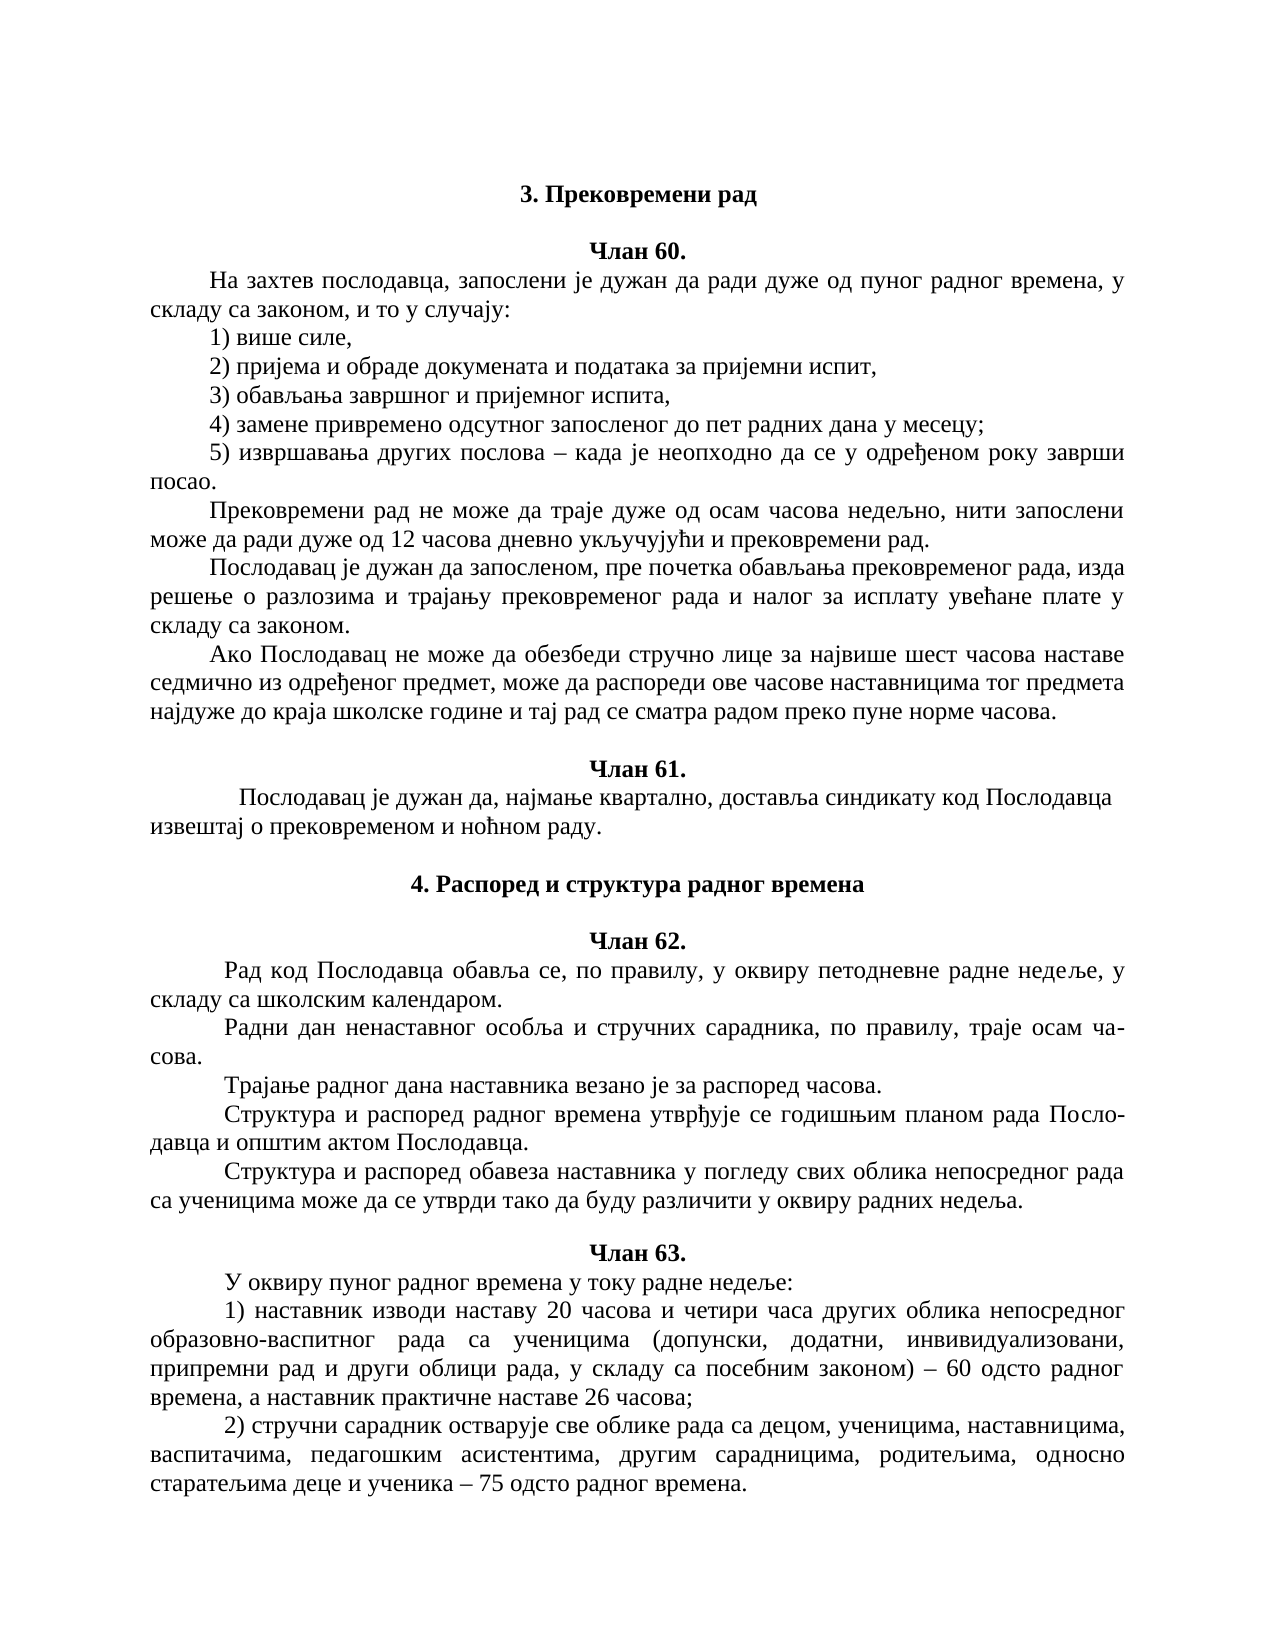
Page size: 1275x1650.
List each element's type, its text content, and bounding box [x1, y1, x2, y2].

text 3. Прековремени рад [150, 179, 1125, 207]
text Члан 62. [150, 926, 1125, 955]
text Члан 60. [150, 236, 1125, 265]
text Послодавац је дужан да запосленом, пре почетка обављања прековременог рада, изда решење о разлозима и трајању прековременог рада и налог за исплату увећане плате у складу са законом. [150, 552, 1125, 639]
text 1) више силе, [150, 322, 1125, 351]
text Радни дан ненаставног особља и стручних сарадника, по правилу, траје осам часова. [150, 1012, 1125, 1070]
text 2) пријема и обраде докумената и података за пријемни испит, [150, 351, 1125, 380]
text Структура и распоред радног времена утврђује се годишњим планом рада Послодавца и општим актом Послодавца. [150, 1099, 1125, 1156]
text 5) извршавања других послова – када је неопходно да се у одређеном року заврши посао. [150, 437, 1125, 495]
text Прековремени рад не може да траје дуже од осам часова недељно, нити запослени може да ради дуже од 12 часова дневно укључујући и прековремени рад. [150, 495, 1125, 552]
text 4. Распоред и структура радног времена [150, 869, 1125, 897]
text 4) замене привремено одсутног запосленог до пет радних дана у месецу; [150, 409, 1125, 437]
text Трајање радног дана наставника везано је за распоред часова. [150, 1070, 1125, 1099]
text Члан 61. [150, 754, 1125, 782]
text Рад код Послодавца обавља се, по правилу, у оквиру петодневне радне недеље, у складу са школским календаром. [150, 955, 1125, 1012]
text Послодавац је дужан да, најмање квартално, доставља синдикату код Послодавца извештај о прековременом и ноћном раду. [150, 782, 1125, 840]
text 2) стручни сарадник остварује све облике рада са децом, ученицима, наставницима, васпитачима, педагошким асистентима, другим сарадницима, родитељима, односно старатељима деце и ученика – 75 одсто радног времена. [150, 1410, 1125, 1497]
text У оквиру пуног радног времена у току радне недеље: [150, 1267, 1125, 1295]
text Структура и распоред обавеза наставника у погледу свих облика непосредног рада са ученицима може да се утврди тако да буду различити у оквиру радних недеља. [150, 1156, 1125, 1214]
text На захтев послодавца, запослени је дужан да ради дуже од пуног радног времена, у складу са законом, и то у случају: [150, 265, 1125, 322]
text Члан 63. [150, 1238, 1125, 1267]
text 3) обављања завршног и пријемног испита, [150, 380, 1125, 409]
text 1) наставник изводи наставу 20 часова и четири часа других облика непосредног образовно-васпитног рада са ученицима (допунски, додатни, инвивидуализовани, припремни рад и други облици рада, у складу са посебним законом) – 60 одсто радног времена, а наставник практичне наставе 26 часова; [150, 1295, 1125, 1410]
text Ако Послодавац не може да обезбеди стручно лице за највише шест часова наставе седмично из одређеног предмет, може да распореди ове часове наставницима тог предмета најдуже до краја школске године и тај рад се сматра радом преко пуне норме часова. [150, 639, 1125, 725]
